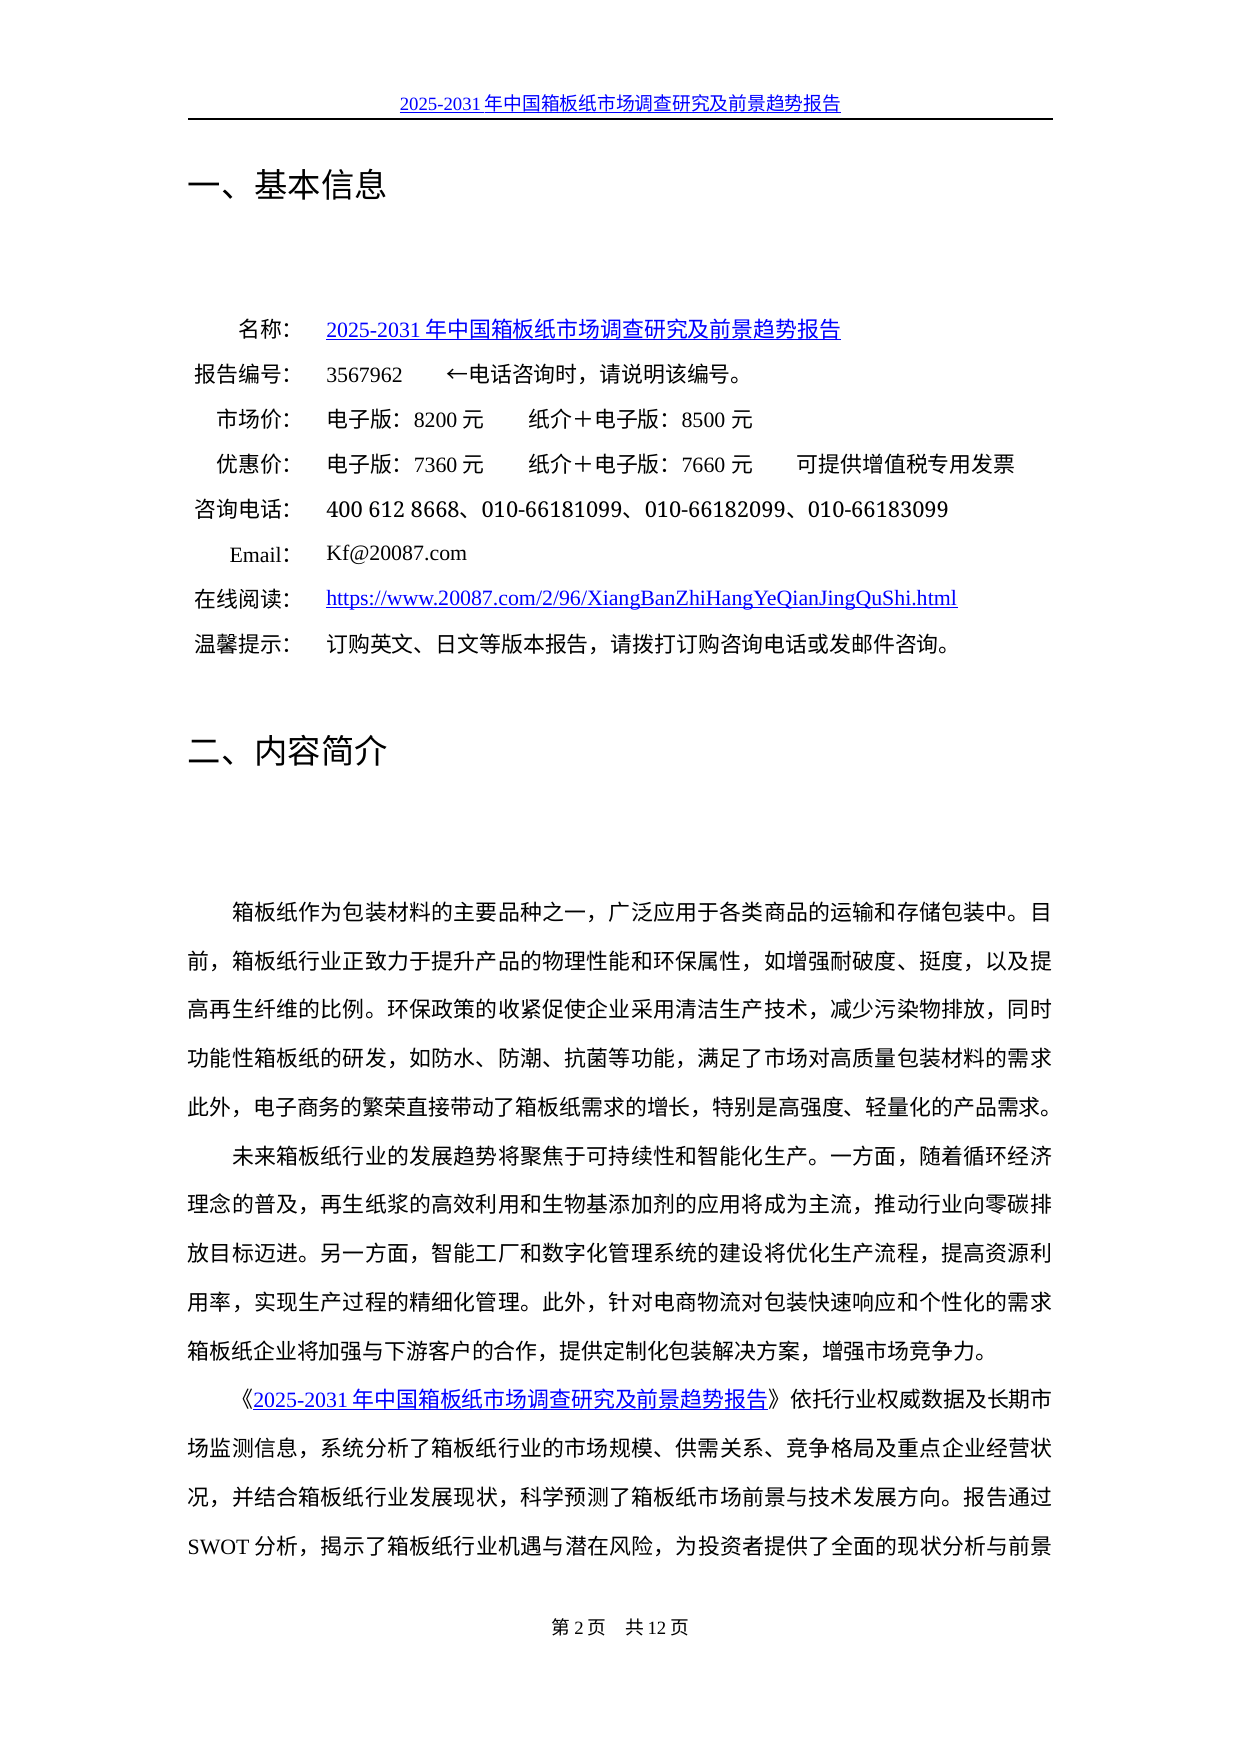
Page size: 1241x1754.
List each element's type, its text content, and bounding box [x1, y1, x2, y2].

table_cell 咨询电话： [167, 492, 315, 537]
table_cell 优惠价： [167, 447, 315, 492]
table_cell 温馨提示： [167, 627, 315, 672]
table_cell 电子版：8200 元 纸介＋电子版：8500 元 [315, 402, 1073, 447]
table_cell Kf@20087.com [315, 537, 1073, 582]
table_cell 在线阅读： [167, 582, 315, 627]
table_cell 订购英文、日文等版本报告，请拨打订购咨询电话或发邮件咨询。 [315, 627, 1073, 672]
table_cell 报告编号： [167, 357, 315, 402]
table_header 2025-2031年中国箱板纸市场调查研究及前景趋势报告 [315, 312, 1073, 357]
table_cell 电子版：7360 元 纸介＋电子版：7660 元 可提供增值税专用发票 [315, 447, 1073, 492]
table_cell 3567962 ←电话咨询时，请说明该编号。 [315, 357, 1073, 402]
title 二、内容简介 [187, 717, 1053, 782]
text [187, 894, 1053, 1561]
table_cell [315, 582, 1073, 627]
table_header 名称： [167, 312, 315, 357]
table_cell 400 612 8668、010-66181099、010-66182099、010-66183099 [315, 492, 1073, 537]
table_cell 市场价： [167, 402, 315, 447]
title 一、基本信息 [187, 150, 1053, 215]
table_cell Email： [167, 537, 315, 582]
